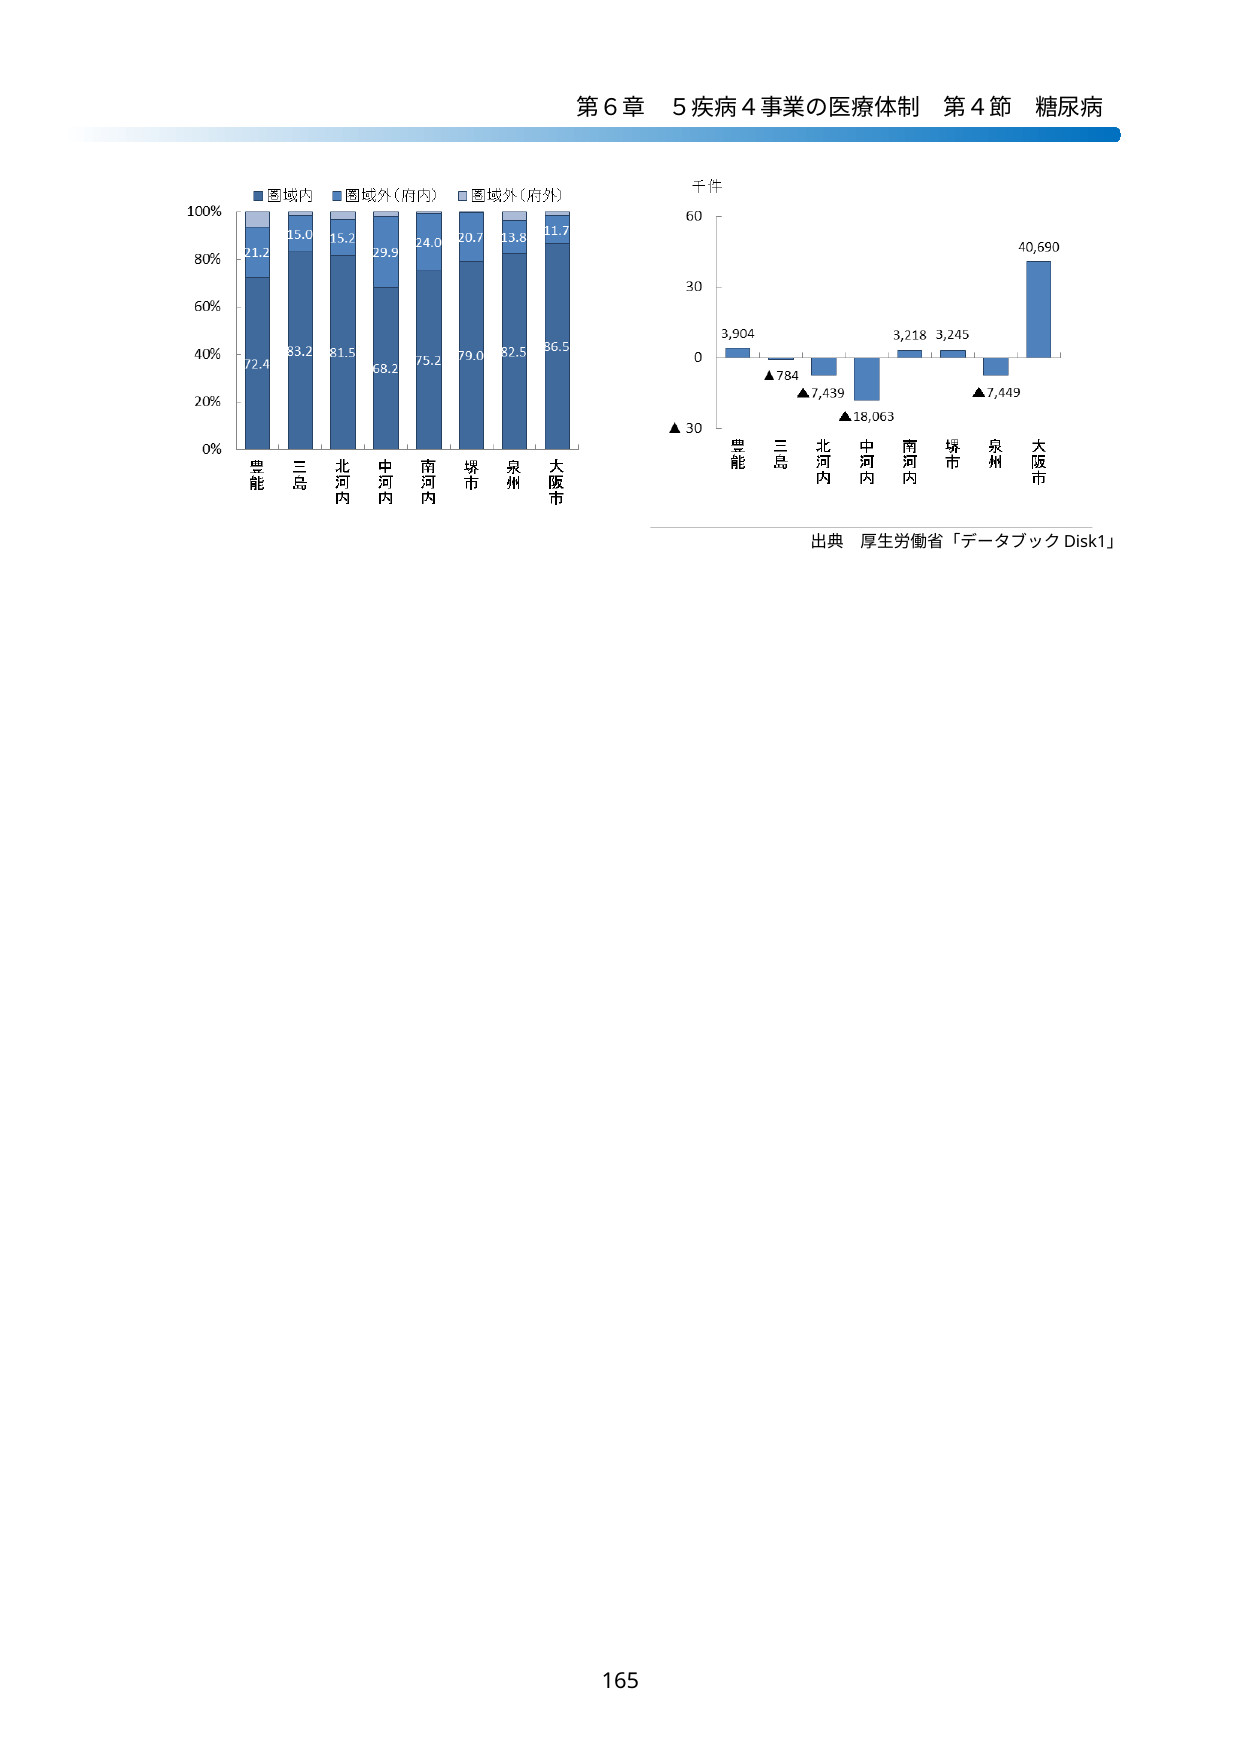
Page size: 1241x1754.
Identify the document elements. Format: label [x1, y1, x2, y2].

picture [650, 172, 1093, 528]
picture [183, 172, 628, 528]
